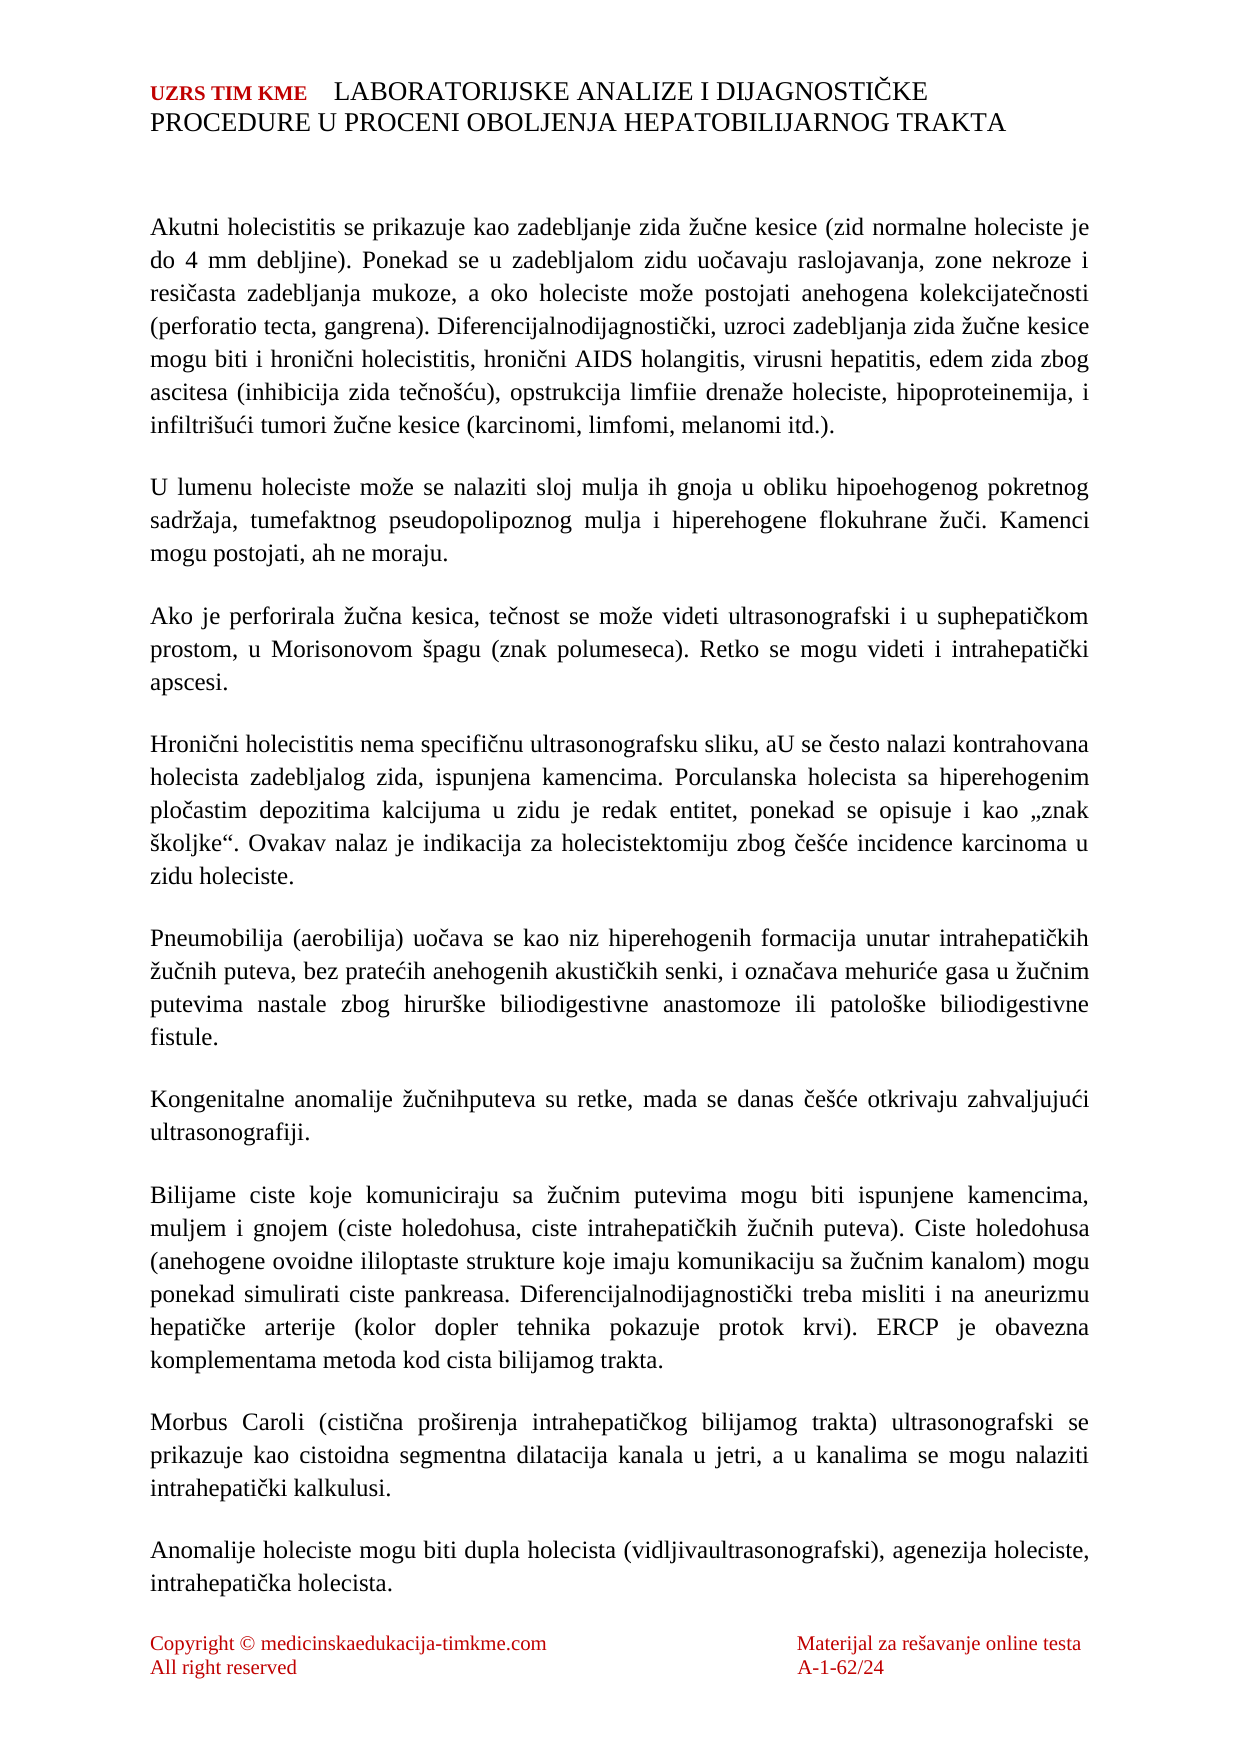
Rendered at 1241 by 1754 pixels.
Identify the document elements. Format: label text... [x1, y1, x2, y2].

text Anomalije holeciste mogu biti dupla holecista (vidljivaultrasonografski), agenezija holeciste, intrahepatička holecista. [150, 1535, 1090, 1597]
text Ako je perforirala žučna kesica, tečnost se može videti ultrasonografski i u suphepatičkom prostom, u Morisonovom špagu (znak polumeseca). Retko se mogu videti i intrahepatički apscesi. [150, 601, 1090, 696]
text Pneumobilija (aerobilija) uočava se kao niz hiperehogenih formacija unutar intrahepatičkih žučnih puteva, bez pratećih anehogenih akustičkih senki, i označava mehuriće gasa u žučnim putevima nastale zbog hirurške biliodigestivne anastomoze ili patološke biliodigestivne fistule. [150, 923, 1090, 1051]
text Kongenitalne anomalije žučnihputeva su retke, mada se danas češće otkrivaju zahvaljujući ultrasonografiji. [150, 1084, 1090, 1146]
text Morbus Caroli (cistična proširenja intrahepatičkog bilijamog trakta) ultrasonografski se prikazuje kao cistoidna segmentna dilatacija kanala u jetri, a u kanalima se mogu nalaziti intrahepatički kalkulusi. [150, 1407, 1090, 1502]
text Akutni holecistitis se prikazuje kao zadebljanje zida žučne kesice (zid normalne holeciste je do 4 mm debljine). Ponekad se u zadebljalom zidu uočavaju raslojavanja, zone nekroze i resičasta zadebljanja mukoze, a oko holeciste može postojati anehogena kolekcijatečnosti (perforatio tecta, gangrena). Diferencijalnodijagnostički, uzroci zadebljanja zida žučne kesice mogu biti i hronični holecistitis, hronični AIDS holangitis, virusni hepatitis, edem zida zbog ascitesa (inhibicija zida tečnošću), opstrukcija limfiie drenaže holeciste, hipoproteinemija, i infiltrišući tumori žučne kesice (karcinomi, limfomi, melanomi itd.). [150, 212, 1090, 439]
text U lumenu holeciste može se nalaziti sloj mulja ih gnoja u obliku hipoehogenog pokretnog sadržaja, tumefaktnog pseudopolipoznog mulja i hiperehogene flokuhrane žuči. Kamenci mogu postojati, ah ne moraju. [150, 472, 1090, 567]
text Bilijame ciste koje komuniciraju sa žučnim putevima mogu biti ispunjene kamencima, muljem i gnojem (ciste holedohusa, ciste intrahepatičkih žučnih puteva). Ciste holedohusa (anehogene ovoidne ililoptaste strukture koje imaju komunikaciju sa žučnim kanalom) mogu ponekad simulirati ciste pankreasa. Diferencijalnodijagnostički treba misliti i na aneurizmu hepatičke arterije (kolor dopler tehnika pokazuje protok krvi). ERCP je obavezna komplementama metoda kod cista bilijamog trakta. [150, 1180, 1090, 1373]
text Hronični holecistitis nema specifičnu ultrasonografsku sliku, aU se često nalazi kontrahovana holecista zadebljalog zida, ispunjena kamencima. Porculanska holecista sa hiperehogenim pločastim depozitima kalcijuma u zidu je redak entitet, ponekad se opisuje i kao „znak školjke“. Ovakav nalaz je indikacija za holecistektomiju zbog češće incidence karcinoma u zidu holeciste. [150, 729, 1090, 890]
